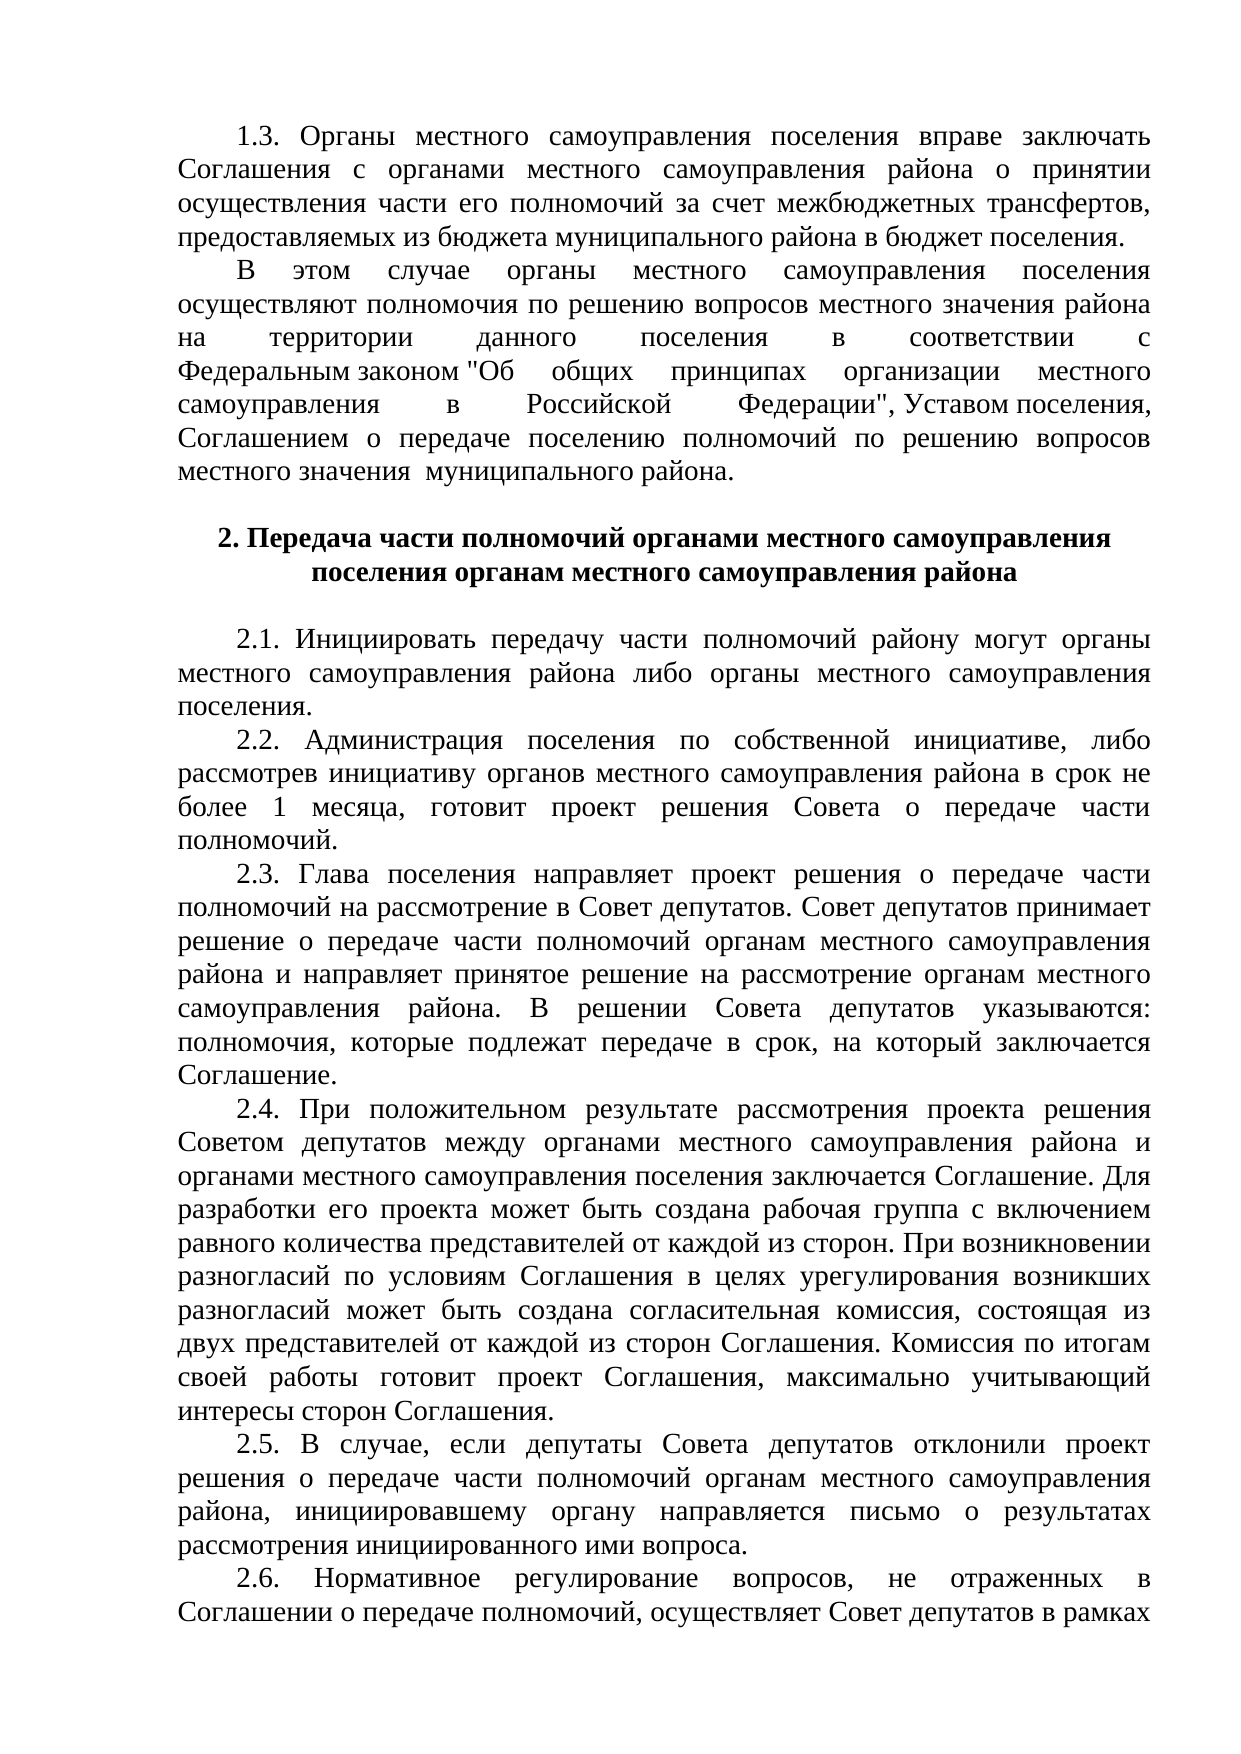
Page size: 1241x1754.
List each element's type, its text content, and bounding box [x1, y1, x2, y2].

text 2.2. Администрация поселения по собственной инициативе, либо рассмотрев инициативу органов местного самоуправления района в срок не более 1 месяца, готовит проект решения Совета о передаче части полномочий. [177, 722, 1152, 856]
text В этом случае органы местного самоуправления поселения осуществляют полномочия по решению вопросов местного значения района на территории данного поселения в соответствии с Федеральным законом "Об общих принципах организации местного самоуправления в Российской Федерации", Уставом поселения, Соглашением о передаче поселению полномочий по решению вопросов местного значения муниципального района. [177, 252, 1152, 487]
text 2.4. При положительном результате рассмотрения проекта решения Советом депутатов между органами местного самоуправления района и органами местного самоуправления поселения заключается Соглашение. Для разработки его проекта может быть создана рабочая группа с включением равного количества представителей от каждой из сторон. При возникновении разногласий по условиям Соглашения в целях урегулирования возникших разногласий может быть создана согласительная комиссия, состоящая из двух представителей от каждой из сторон Соглашения. Комиссия по итогам своей работы готовит проект Соглашения, максимально учитывающий интересы сторон Соглашения. [177, 1091, 1152, 1426]
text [177, 1560, 1152, 1627]
text 2. Передача части полномочий органами местного самоуправления поселения органам местного самоуправления района [177, 521, 1152, 588]
text 2.5. В случае, если депутаты Совета депутатов отклонили проект решения о передаче части полномочий органам местного самоуправления района, инициировавшему органу направляется письмо о результатах рассмотрения инициированного ими вопроса. [177, 1426, 1152, 1560]
text 1.3. Органы местного самоуправления поселения вправе заключать Соглашения с органами местного самоуправления района о принятии осуществления части его полномочий за счет межбюджетных трансфертов, предоставляемых из бюджета муниципального района в бюджет поселения. [177, 118, 1152, 252]
text 2.3. Глава поселения направляет проект решения о передаче части полномочий на рассмотрение в Совет депутатов. Совет депутатов принимает решение о передаче части полномочий органам местного самоуправления района и направляет принятое решение на рассмотрение органам местного самоуправления района. В решении Совета депутатов указываются: полномочия, которые подлежат передаче в срок, на который заключается Соглашение. [177, 856, 1152, 1091]
text 2.1. Инициировать передачу части полномочий району могут органы местного самоуправления района либо органы местного самоуправления поселения. [177, 621, 1152, 722]
